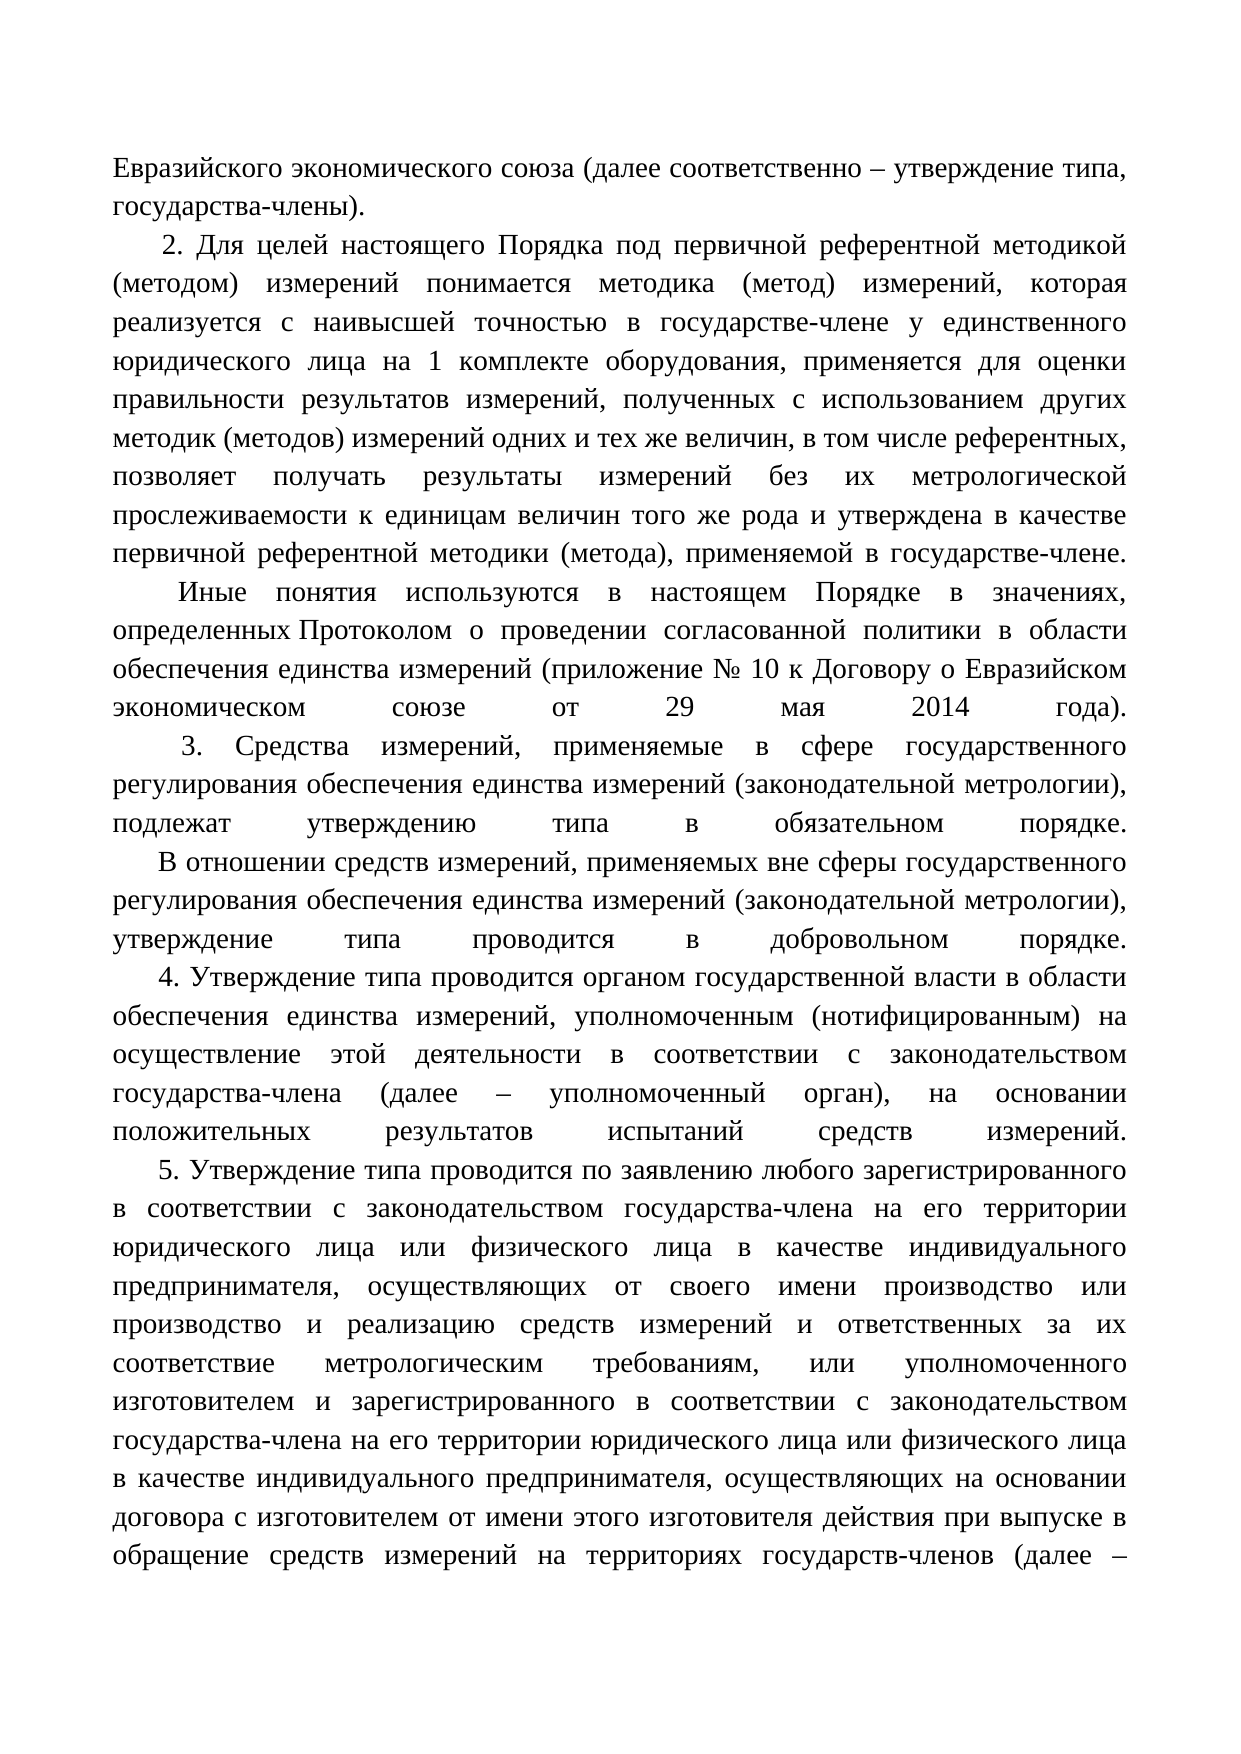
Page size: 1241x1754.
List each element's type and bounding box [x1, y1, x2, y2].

text [112, 150, 1128, 1571]
